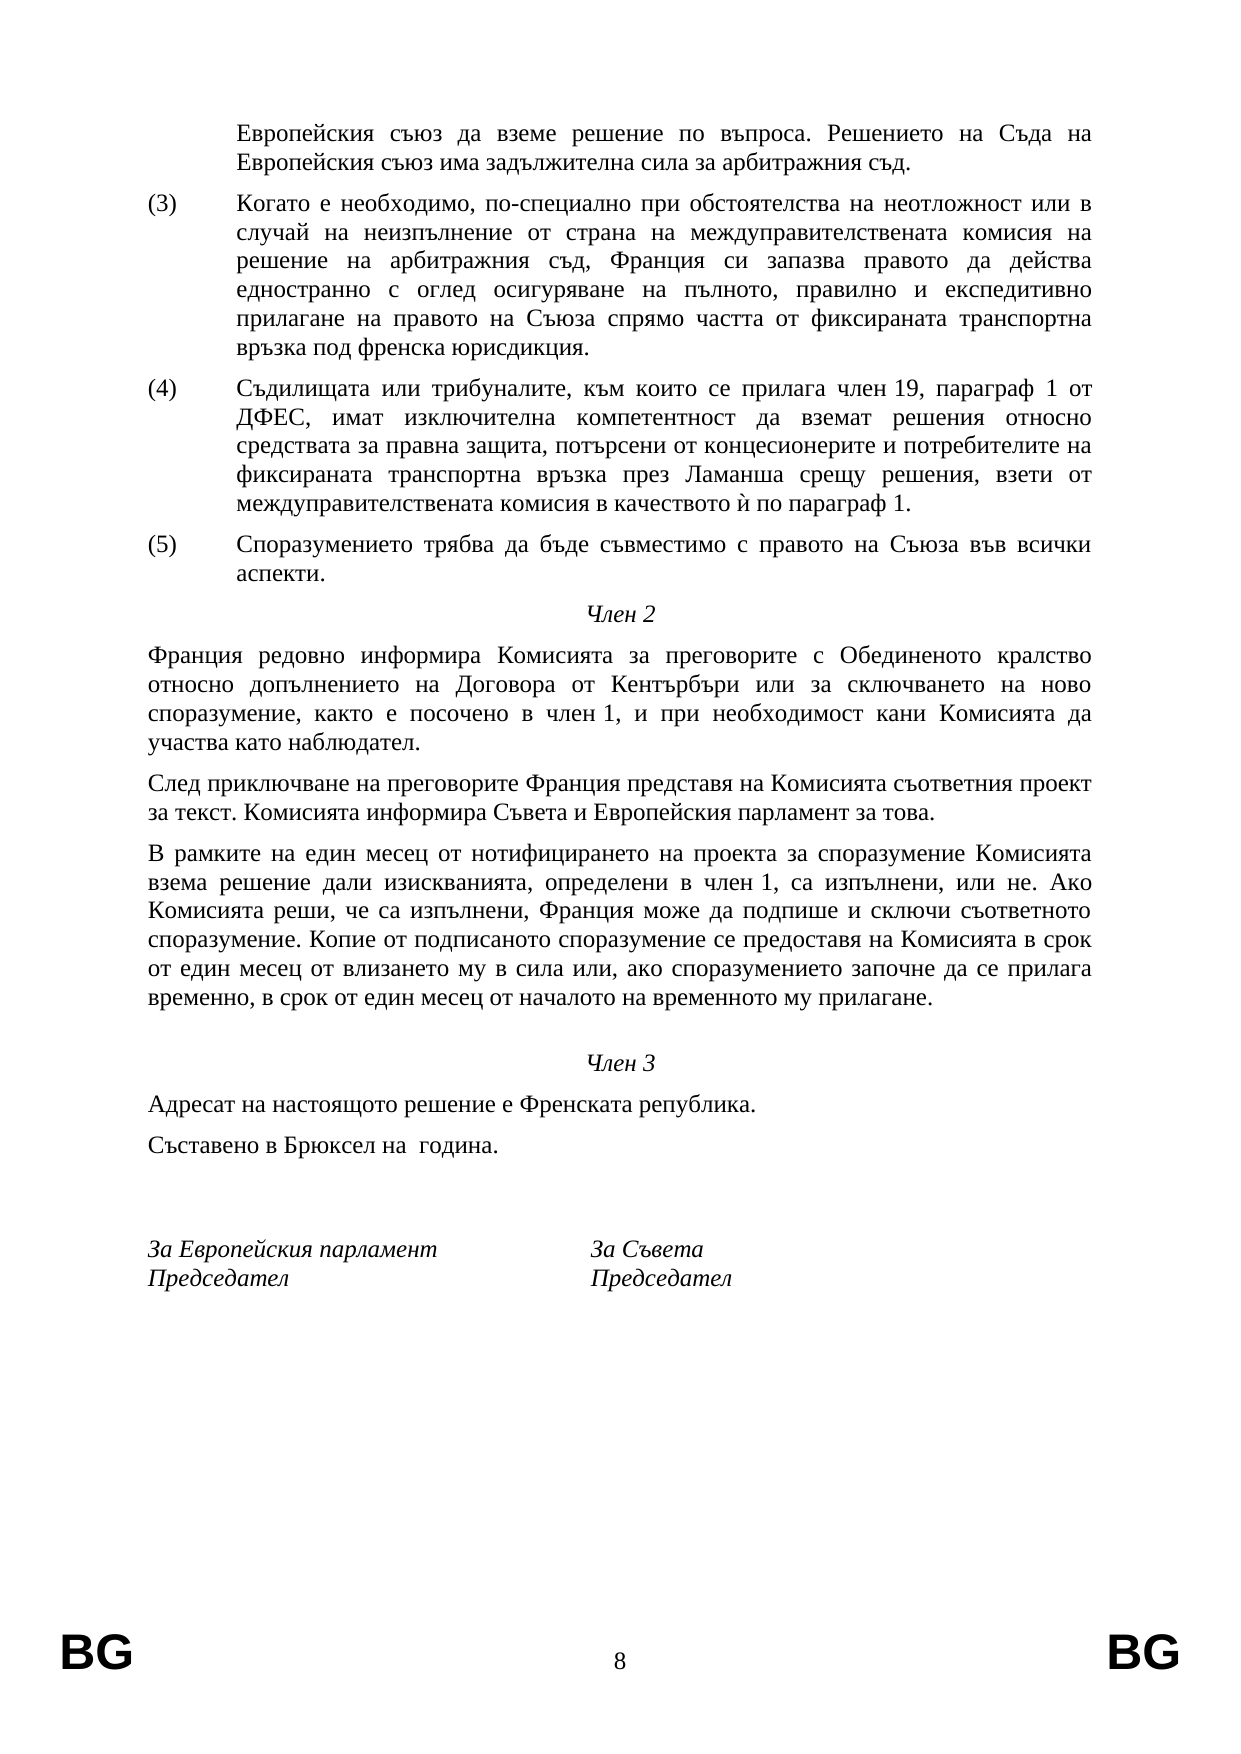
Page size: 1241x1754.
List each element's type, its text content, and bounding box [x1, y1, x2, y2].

text (3) Когато е необходимо, по-специално при обстоятелства на неотложност или в случай на неизпълнение от страна на междуправителствената комисия на решение на арбитражния съд, Франция си запазва правото да действа едностранно с оглед осигуряване на пълното, правилно и експедитивно прилагане на правото на Съюза спрямо частта от фиксираната транспортна връзка под френска юрисдикция. [148, 188, 1093, 361]
text Адресат на настоящото решение е Френската република. [148, 1089, 1093, 1118]
text След приключване на преговорите Франция представя на Комисията съответния проект за текст. Комисията информира Съвета и Европейския парламент за това. [148, 768, 1093, 826]
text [148, 118, 1093, 176]
text Член 2 [148, 599, 1093, 628]
text (5) Споразумението трябва да бъде съвместимо с правото на Съюза във всички аспекти. [148, 529, 1093, 587]
text В рамките на един месец от нотифицирането на проекта за споразумение Комисията взема решение дали изискванията, определени в член 1, са изпълнени, или не. Ако Комисията реши, че са изпълнени, Франция може да подпише и сключи съответното споразумение. Копие от подписаното споразумение се предоставя на Комисията в срок от един месец от влизането му в сила или, ако споразумението започне да се прилага временно, в срок от един месец от началото на временното му прилагане. [148, 838, 1093, 1011]
text (4) Съдилищата или трибуналите, към които се прилага член 19, параграф 1 от ДФЕС, имат изключителна компетентност да вземат решения относно средствата за правна защита, потърсени от концесионерите и потребителите на фиксираната транспортна връзка през Ламанша срещу решения, взети от междуправителствената комисия в качеството ѝ по параграф 1. [148, 373, 1093, 517]
text Член 3 [148, 1048, 1093, 1077]
text Председател Председател [148, 1263, 1093, 1292]
text Франция редовно информира Комисията за преговорите с Обединеното кралство относно допълнението на Договора от Кентърбъри или за сключването на ново споразумение, както е посочено в член 1, и при необходимост кани Комисията да участва като наблюдател. [148, 641, 1093, 756]
text За Европейския парламент За Съвета [148, 1234, 1093, 1263]
text Съставено в Брюксел на година. [148, 1131, 1093, 1159]
